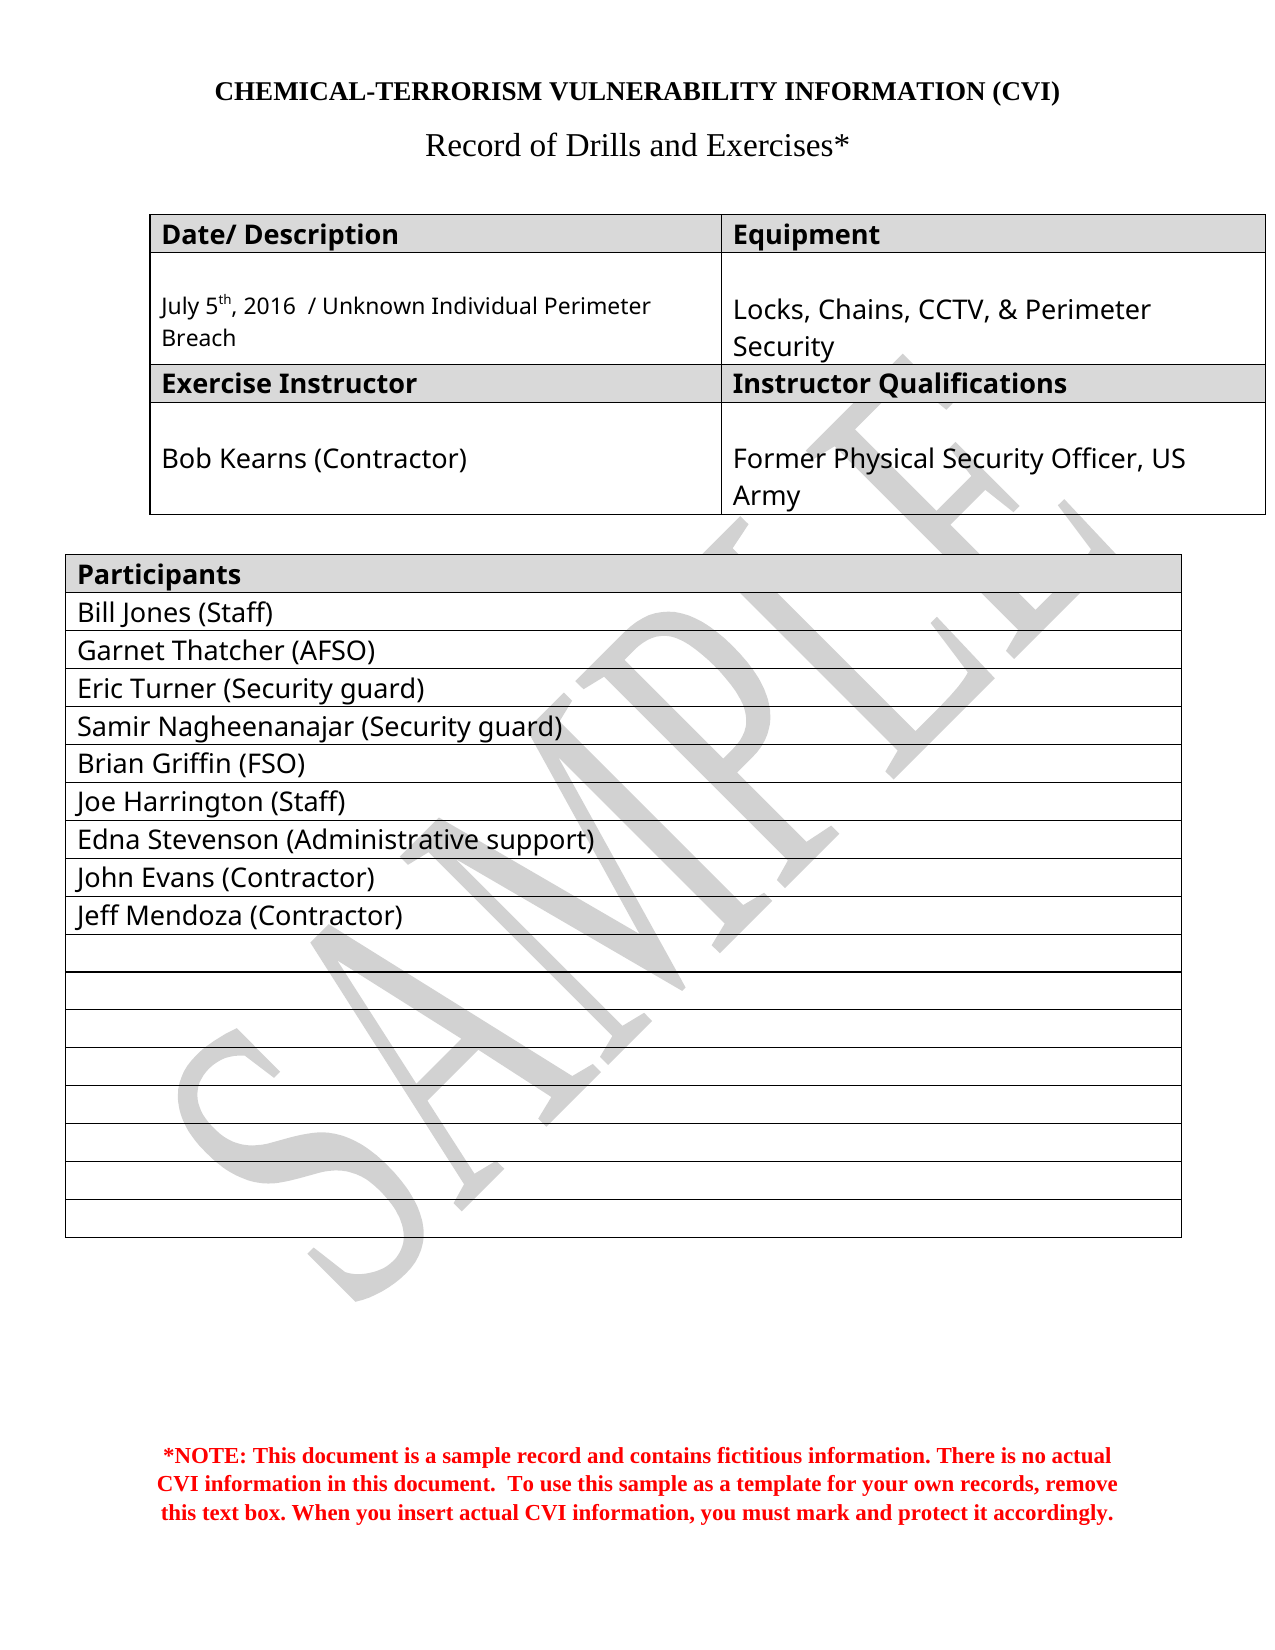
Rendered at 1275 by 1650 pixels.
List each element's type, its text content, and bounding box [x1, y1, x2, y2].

table_cell Locks, Chains, CCTV, & Perimeter Security [722, 253, 1265, 364]
table_cell Edna Stevenson (Administrative support) [66, 821, 1181, 858]
table_cell Brian Griffin (FSO) [66, 745, 1181, 782]
table_cell Exercise Instructor [151, 365, 721, 402]
table_cell Bill Jones (Staff) [66, 593, 1181, 630]
table_cell John Evans (Contractor) [66, 859, 1181, 896]
table_cell July 5th, 2016 / Unknown Individual Perimeter Breach [151, 253, 721, 364]
table_cell [66, 1124, 1181, 1161]
table_cell [66, 1010, 1181, 1047]
table_cell Samir Nagheenanajar (Security guard) [66, 707, 1181, 744]
table_cell [66, 1162, 1181, 1199]
table_cell [66, 935, 1181, 971]
table_cell [66, 1048, 1181, 1085]
table_cell [66, 1086, 1181, 1123]
table_cell Instructor Qualifications [722, 365, 1265, 402]
table_header Date/ Description [151, 215, 721, 252]
table_header Equipment [722, 215, 1265, 252]
table_cell Joe Harrington (Staff) [66, 783, 1181, 820]
table_cell Former Physical Security Officer, US Army [722, 403, 1265, 513]
table_cell Bob Kearns (Contractor) [151, 403, 721, 513]
table_header Participants [66, 555, 1181, 592]
table_cell Garnet Thatcher (AFSO) [66, 631, 1181, 668]
table_cell Jeff Mendoza (Contractor) [66, 897, 1181, 933]
table_cell [66, 1200, 1181, 1237]
table_cell [66, 973, 1181, 1009]
table_cell Eric Turner (Security guard) [66, 669, 1181, 706]
